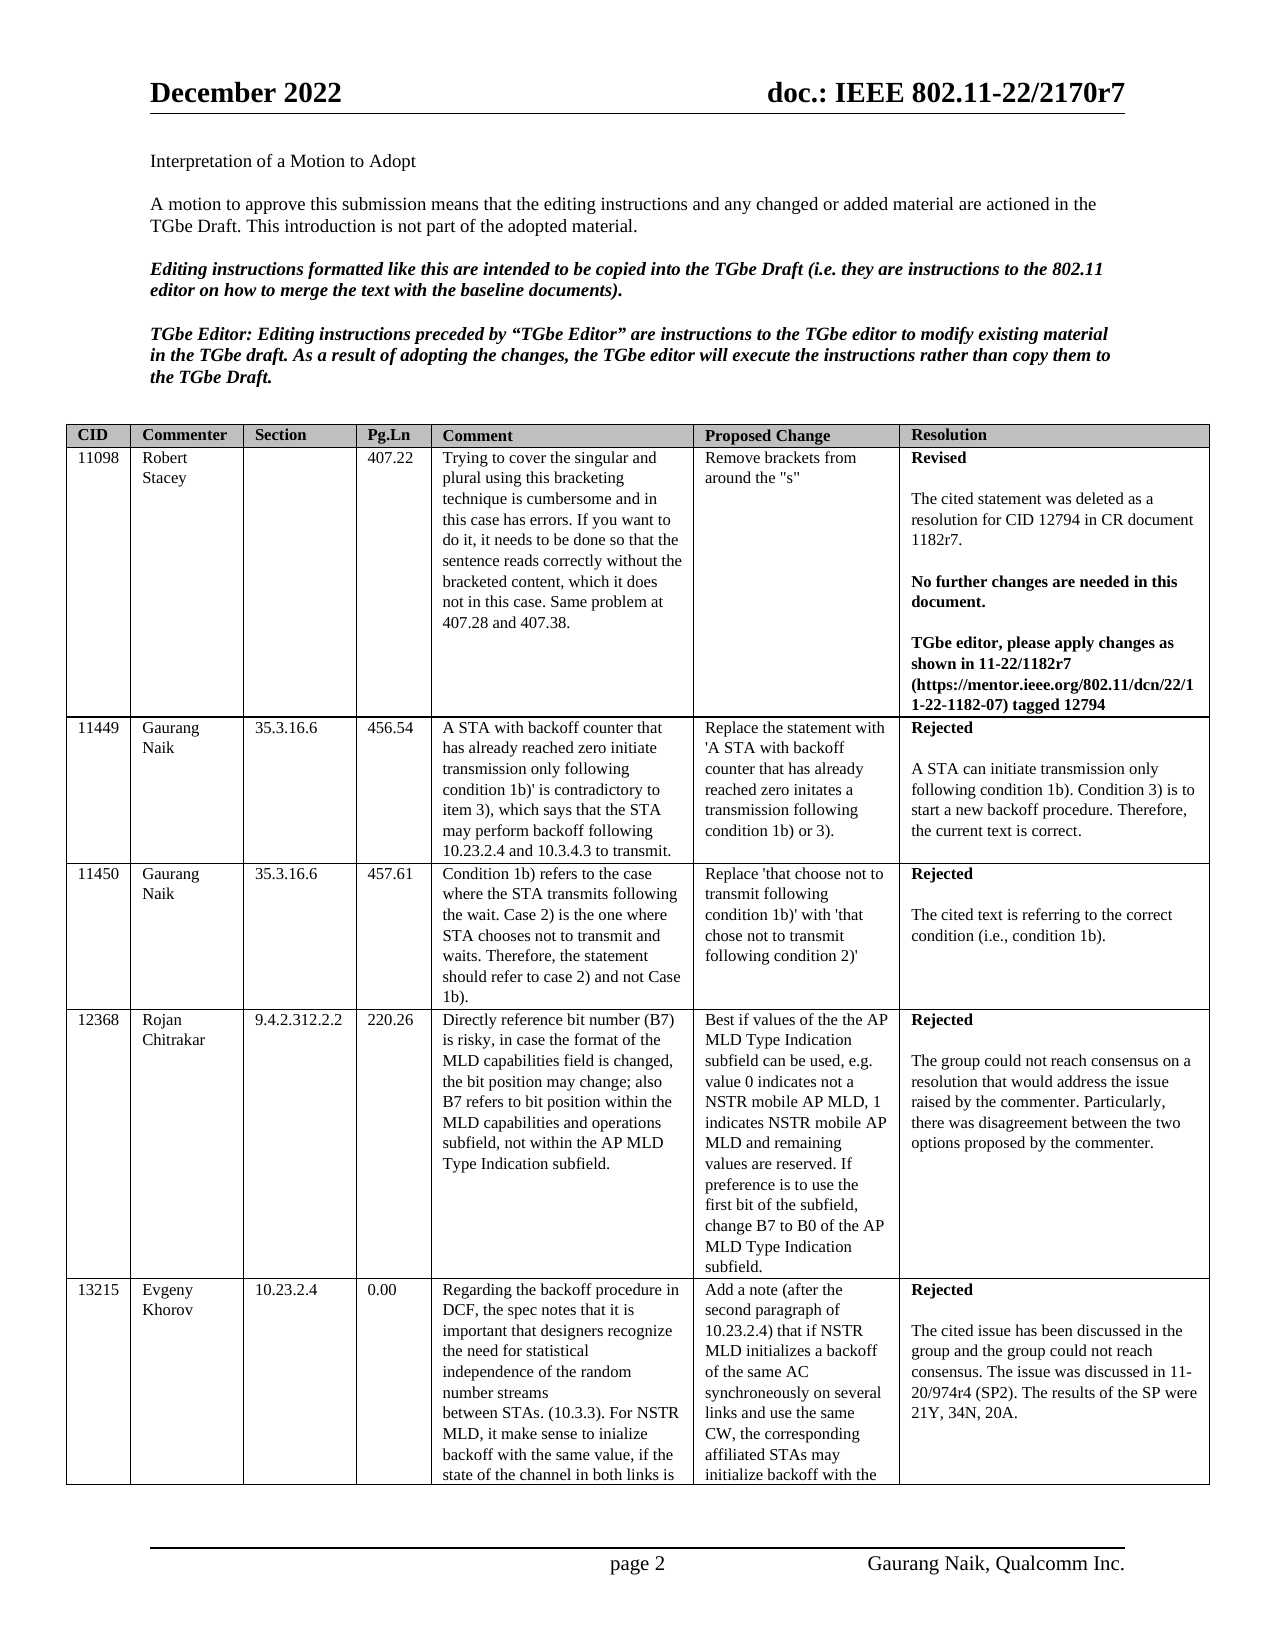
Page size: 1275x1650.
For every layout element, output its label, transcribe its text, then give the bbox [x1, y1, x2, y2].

table_cell Evgeny Khorov [131, 1279, 243, 1484]
table_header Comment [432, 425, 693, 447]
table_cell Condition 1b) refers to the case where the STA transmits following the wait. Case 2) is the one where STA chooses not to transmit and waits. Therefore, the statement should refer to case 2) and not Case 1b). [432, 864, 693, 1008]
table_header Resolution [900, 425, 1209, 447]
table_header Section [244, 425, 356, 447]
table_cell Gaurang Naik [131, 718, 243, 862]
text Editing instructions formatted like this are intended to be copied into the TGbe Draft (i.e. they are instructions to the 802.11 editor on how to merge the text with the baseline documents). [150, 258, 1125, 301]
text TGbe Editor: Editing instructions preceded by “TGbe Editor” are instructions to the TGbe editor to modify existing material in the TGbe draft. As a result of adopting the changes, the TGbe editor will execute the instructions rather than copy them to the TGbe Draft. [150, 322, 1125, 387]
table_cell Rejected The group could not reach consensus on a resolution that would address the issue raised by the commenter. Particularly, there was disagreement between the two options proposed by the commenter. [900, 1010, 1209, 1278]
table_header CID [67, 425, 130, 447]
text A motion to approve this submission means that the editing instructions and any changed or added material are actioned in the TGbe Draft. This introduction is not part of the adopted material. [150, 193, 1125, 236]
table_cell 13215 [67, 1279, 130, 1484]
table_cell Gaurang Naik [131, 864, 243, 1008]
table_cell 11449 [67, 718, 130, 862]
table_cell 11098 [67, 448, 130, 716]
table_cell [244, 448, 356, 716]
table_cell Replace the statement with 'A STA with backoff counter that has already reached zero initates a transmission following condition 1b) or 3). [694, 718, 899, 862]
table_cell Revised The cited statement was deleted as a resolution for CID 12794 in CR document 1182r7. No further changes are needed in this document. TGbe editor, please apply changes as shown in 11-22/1182r7 (https://mentor.ieee.org/802.11/dcn/22/11-22-1182-07) tagged 12794 [900, 448, 1209, 716]
table_cell Rojan Chitrakar [131, 1010, 243, 1278]
table_cell 0.00 [357, 1279, 431, 1484]
table_cell Directly reference bit number (B7) is risky, in case the format of the MLD capabilities field is changed, the bit position may change; also B7 refers to bit position within the MLD capabilities and operations subfield, not within the AP MLD Type Indication subfield. [432, 1010, 693, 1278]
table_cell A STA with backoff counter that has already reached zero initiate transmission only following condition 1b)' is contradictory to item 3), which says that the STA may perform backoff following 10.23.2.4 and 10.3.4.3 to transmit. [432, 718, 693, 862]
table_header Commenter [131, 425, 243, 447]
table_cell 9.4.2.312.2.2 [244, 1010, 356, 1278]
table_cell 11450 [67, 864, 130, 1008]
table_cell 35.3.16.6 [244, 864, 356, 1008]
table_header Proposed Change [694, 425, 899, 447]
table_cell Remove brackets from around the "s" [694, 448, 899, 716]
text Interpretation of a Motion to Adopt [150, 150, 1125, 172]
table_cell 407.22 [357, 448, 431, 716]
table_cell 456.54 [357, 718, 431, 862]
table_cell 35.3.16.6 [244, 718, 356, 862]
table_cell Trying to cover the singular and plural using this bracketing technique is cumbersome and in this case has errors. If you want to do it, it needs to be done so that the sentence reads correctly without the bracketed content, which it does not in this case. Same problem at 407.28 and 407.38. [432, 448, 693, 716]
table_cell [900, 1279, 1209, 1484]
table_cell Replace 'that choose not to transmit following condition 1b)' with 'that chose not to transmit following condition 2)' [694, 864, 899, 1008]
table_cell 12368 [67, 1010, 130, 1278]
table_cell 457.61 [357, 864, 431, 1008]
table_cell Robert Stacey [131, 448, 243, 716]
table_cell Best if values of the the AP MLD Type Indication subfield can be used, e.g. value 0 indicates not a NSTR mobile AP MLD, 1 indicates NSTR mobile AP MLD and remaining values are reserved. If preference is to use the first bit of the subfield, change B7 to B0 of the AP MLD Type Indication subfield. [694, 1010, 899, 1278]
table_cell 220.26 [357, 1010, 431, 1278]
table_header Pg.Ln [357, 425, 431, 447]
table_cell Rejected The cited text is referring to the correct condition (i.e., condition 1b). [900, 864, 1209, 1008]
table_cell Rejected A STA can initiate transmission only following condition 1b). Condition 3) is to start a new backoff procedure. Therefore, the current text is correct. [900, 718, 1209, 862]
table_cell 10.23.2.4 [244, 1279, 356, 1484]
